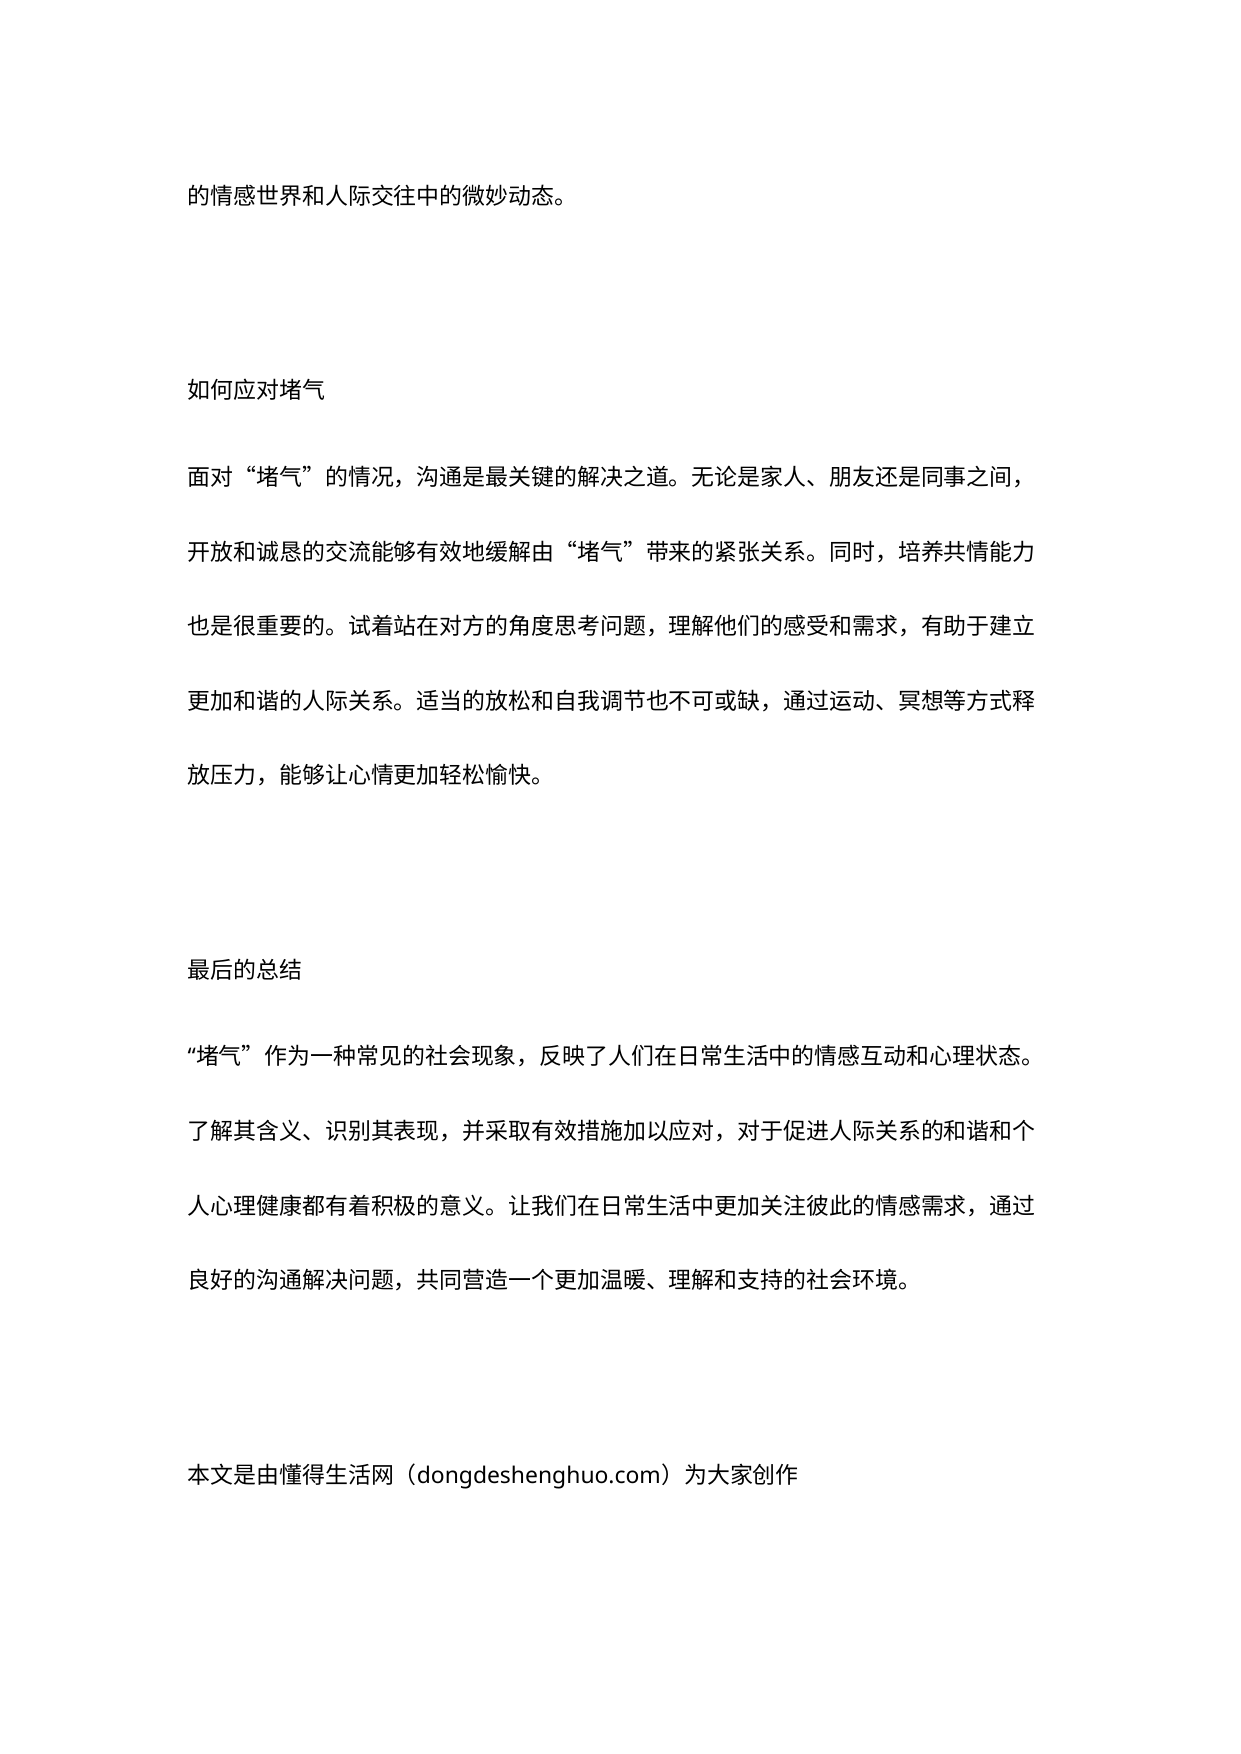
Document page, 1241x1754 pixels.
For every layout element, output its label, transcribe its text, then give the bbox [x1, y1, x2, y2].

text 本文是由懂得生活网（dongdeshenghuo.com）为大家创作 [187, 1441, 1053, 1506]
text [187, 162, 1053, 227]
text 如何应对堵气 [187, 356, 1053, 421]
text 最后的总结 [187, 936, 1053, 1001]
text 面对“堵气”的情况，沟通是最关键的解决之道。无论是家人、朋友还是同事之间，开放和诚恳的交流能够有效地缓解由“堵气”带来的紧张关系。同时，培养共情能力也是很重要的。试着站在对方的角度思考问题，理解他们的感受和需求，有助于建立更加和谐的人际关系。适当的放松和自我调节也不可或缺，通过运动、冥想等方式释放压力，能够让心情更加轻松愉快。 [187, 443, 1053, 807]
text “堵气”作为一种常见的社会现象，反映了人们在日常生活中的情感互动和心理状态。了解其含义、识别其表现，并采取有效措施加以应对，对于促进人际关系的和谐和个人心理健康都有着积极的意义。让我们在日常生活中更加关注彼此的情感需求，通过良好的沟通解决问题，共同营造一个更加温暖、理解和支持的社会环境。 [187, 1022, 1053, 1311]
